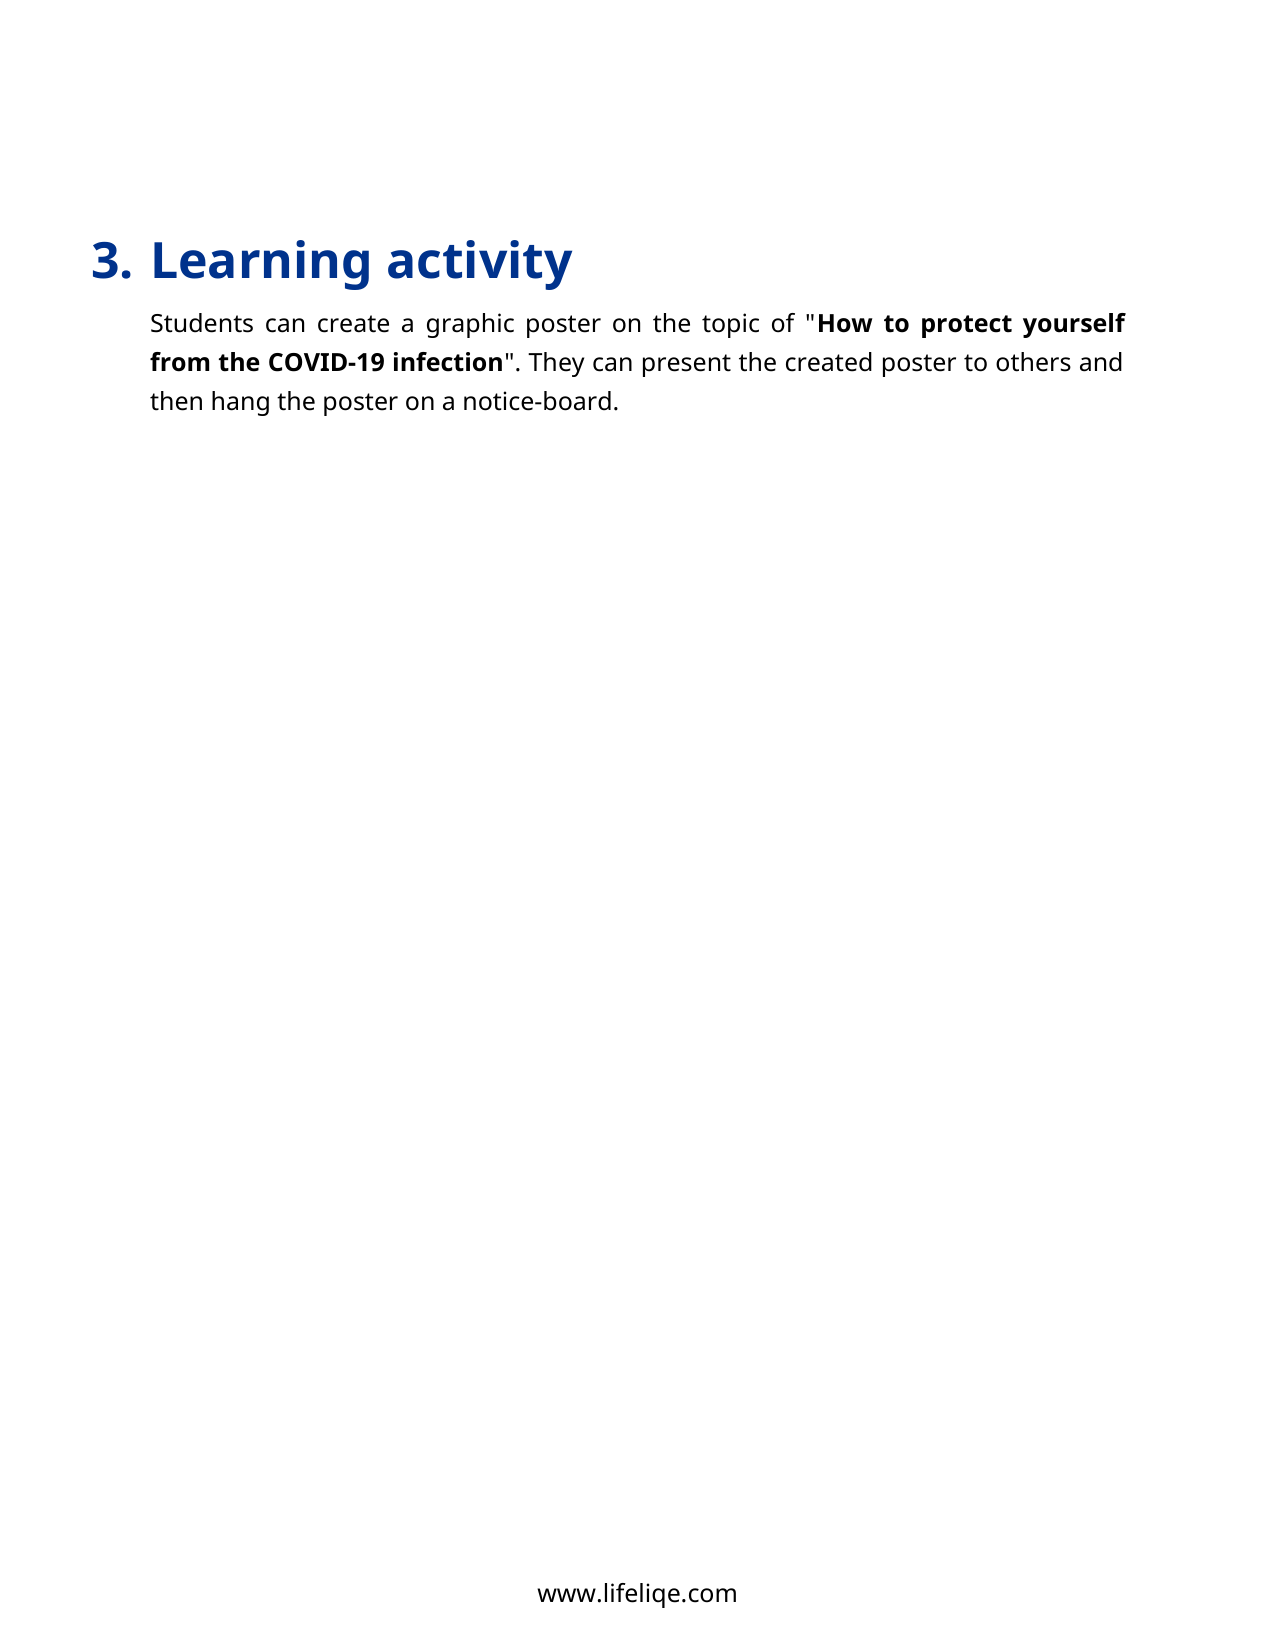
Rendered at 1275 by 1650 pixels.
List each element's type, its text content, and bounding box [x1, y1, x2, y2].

subtitle Learning activity [91, 225, 1125, 293]
text Students can create a graphic poster on the topic of "How to protect yourself from the COVID-19 infection". They can present the created poster to others and then hang the poster on a notice-board. [150, 306, 1125, 418]
